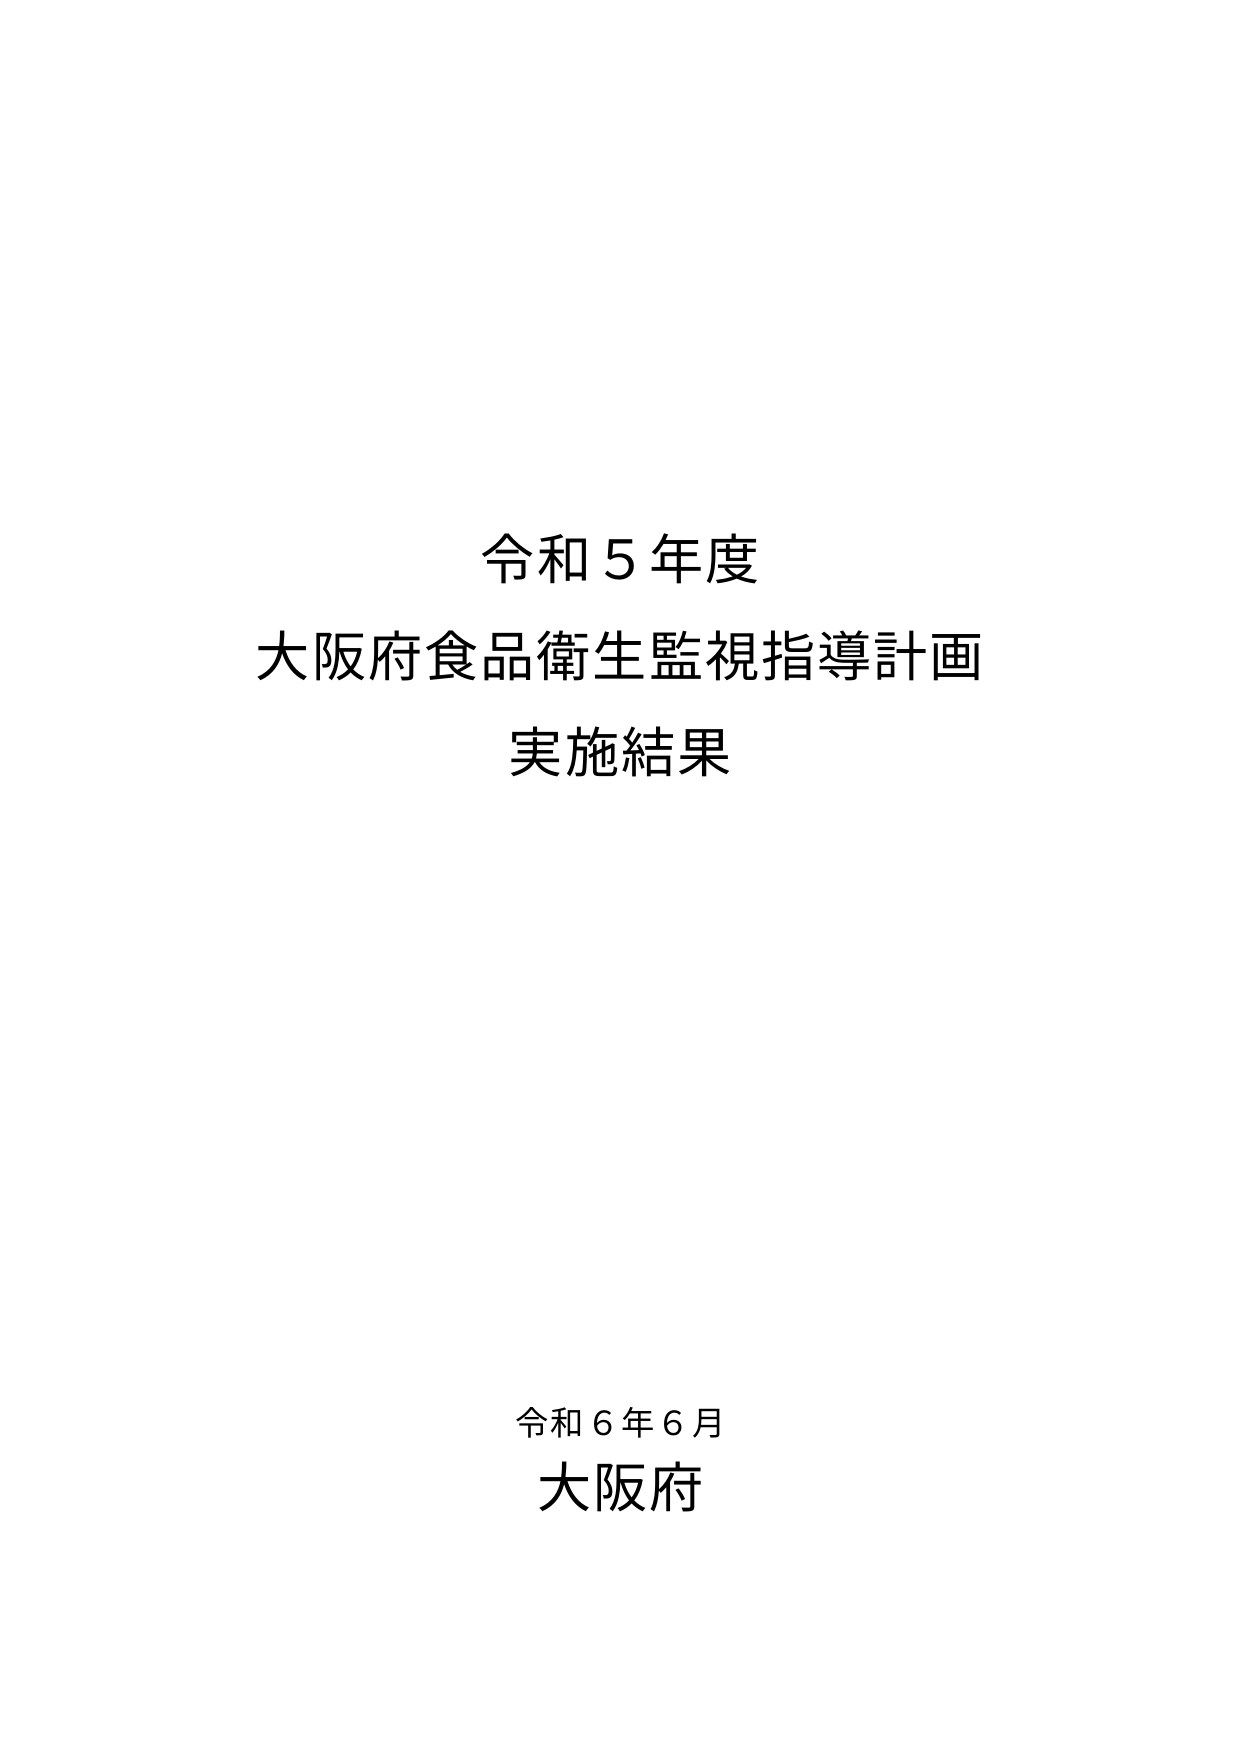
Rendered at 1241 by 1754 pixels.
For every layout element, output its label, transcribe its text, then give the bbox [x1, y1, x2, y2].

text 大阪府 [142, 1445, 1098, 1523]
text 令和５年度 [142, 516, 1098, 595]
text 令和６年６月 [142, 1396, 1098, 1445]
text 実施結果 [142, 710, 1098, 788]
text 大阪府食品衛生監視指導計画 [142, 613, 1098, 692]
